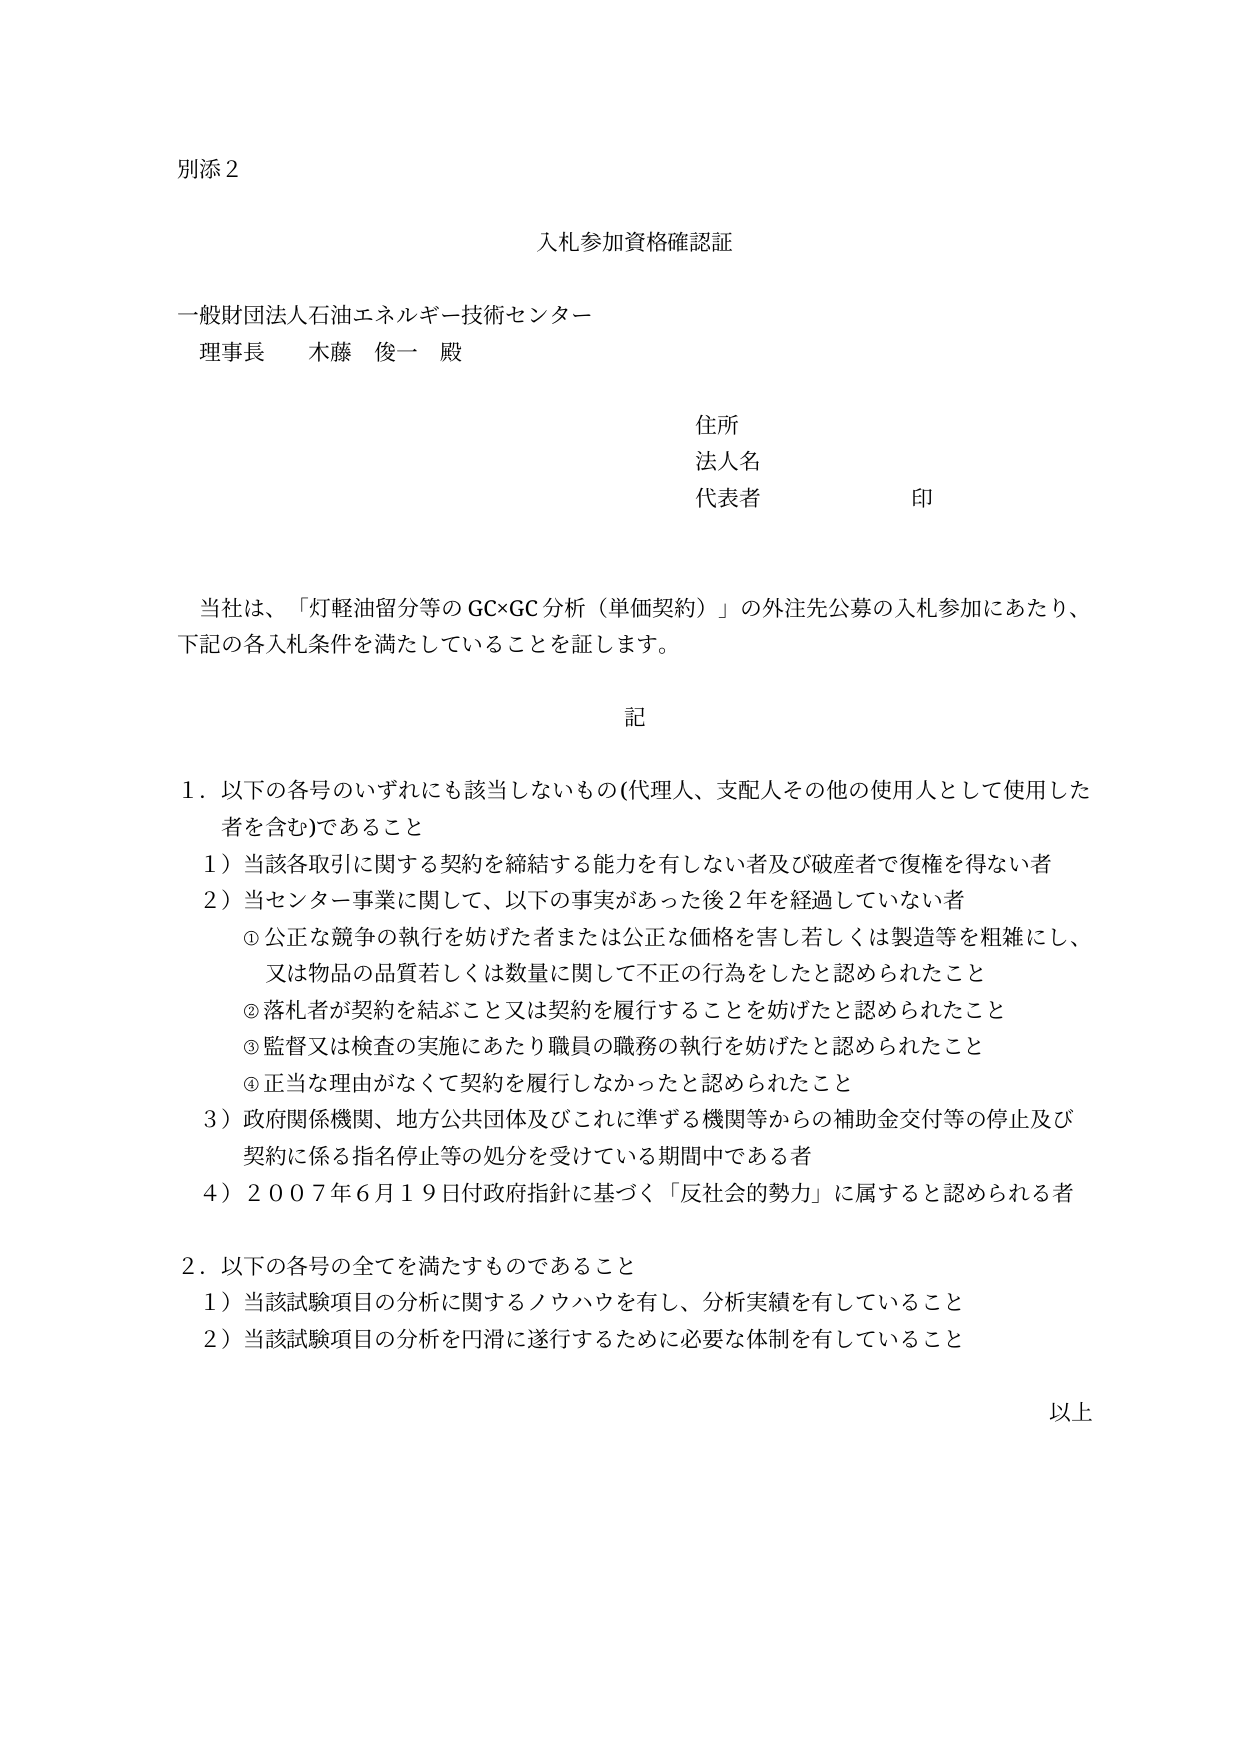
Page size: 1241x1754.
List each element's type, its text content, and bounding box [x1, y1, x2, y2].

text ２．以下の各号の全てを満たすものであること [177, 1246, 1092, 1283]
text ②落札者が契約を結ぶこと又は契約を履行することを妨げたと認められたこと [243, 991, 1092, 1027]
text 以上 [177, 1393, 1092, 1429]
text 別添２ [177, 149, 1092, 186]
text １）当該各取引に関する契約を締結する能力を有しない者及び破産者で復権を得ない者 [199, 844, 1092, 881]
text ①公正な競争の執行を妨げた者または公正な価格を害し若しくは製造等を粗雑にし、又は物品の品質若しくは数量に関して不正の行為をしたと認められたこと [243, 917, 1092, 991]
text ２）当センター事業に関して、以下の事実があった後２年を経過していない者 [199, 881, 1092, 917]
text ④正当な理由がなくて契約を履行しなかったと認められたこと [243, 1064, 1092, 1100]
text ③監督又は検査の実施にあたり職員の職務の執行を妨げたと認められたこと [243, 1027, 1092, 1064]
text ３）政府関係機関、地方公共団体及びこれに準ずる機関等からの補助金交付等の停止及び契約に係る指名停止等の処分を受けている期間中である者 [199, 1100, 1092, 1173]
text 理事長 木藤 俊一 殿 [177, 332, 1092, 369]
text １）当該試験項目の分析に関するノウハウを有し、分析実績を有していること [199, 1283, 1092, 1319]
text 住所 [177, 406, 1092, 442]
text 法人名 [177, 442, 1092, 479]
text ２）当該試験項目の分析を円滑に遂行するために必要な体制を有していること [199, 1319, 1092, 1356]
text 代表者 印 [177, 479, 1092, 515]
text 当社は、「灯軽油留分等のGC×GC分析（単価契約）」の外注先公募の入札参加にあたり、下記の各入札条件を満たしていることを証します。 [177, 588, 1092, 661]
text 入札参加資格確認証 [177, 223, 1092, 259]
subtitle 記 [177, 698, 1092, 734]
text 一般財団法人石油エネルギー技術センター [177, 296, 1092, 332]
text ４）２００７年６月１９日付政府指針に基づく「反社会的勢力」に属すると認められる者 [199, 1173, 1092, 1210]
text １．以下の各号のいずれにも該当しないもの(代理人、支配人その他の使用人として使用した者を含む)であること [177, 771, 1092, 844]
